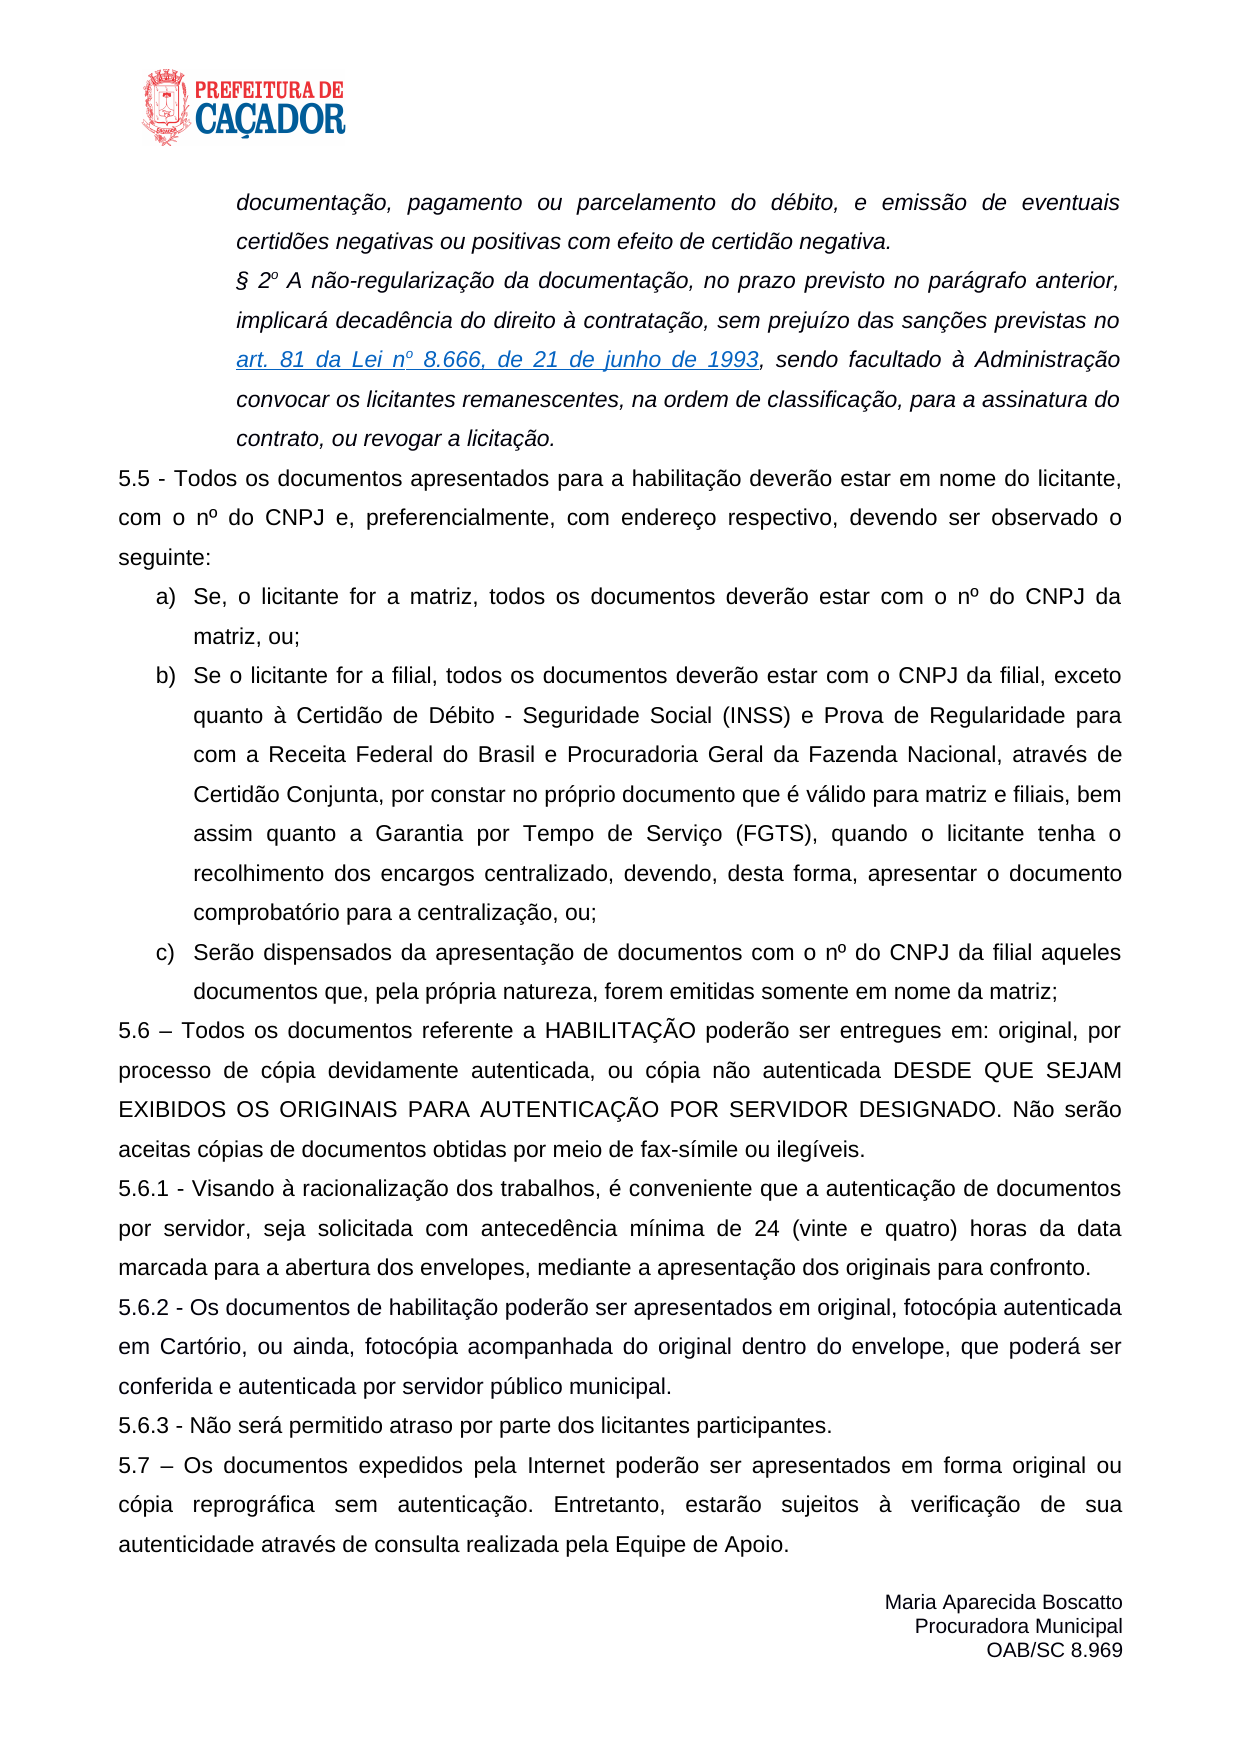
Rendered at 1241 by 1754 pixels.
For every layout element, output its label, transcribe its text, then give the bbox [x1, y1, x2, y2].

list Se o licitante for a filial, todos os documentos deverão estar com o CNPJ da filial, exceto quanto à Certidão de Débito - Seguridade Social (INSS) e Prova de Regularidade para com a Receita Federal do Brasil e Procuradoria Geral da Fazenda Nacional, através de Certidão Conjunta, por constar no próprio documento que é válido para matriz e filiais, bem assim quanto a Garantia por Tempo de Serviço (FGTS), quando o licitante tenha o recolhimento dos encargos centralizado, devendo, desta forma, apresentar o documento comprobatório para a centralização, ou; [156, 662, 1123, 925]
list Se, o licitante for a matriz, todos os documentos deverão estar com o nº do CNPJ da matriz, ou; [156, 583, 1123, 649]
text 5.6.2 - Os documentos de habilitação poderão ser apresentados em original, fotocópia autenticada em Cartório, ou ainda, fotocópia acompanhada do original dentro do envelope, que poderá ser conferida e autenticada por servidor público municipal. [118, 1294, 1123, 1399]
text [236, 188, 1123, 254]
text 5.7 – Os documentos expedidos pela Internet poderão ser apresentados em forma original ou cópia reprográfica sem autenticação. Entretanto, estarão sujeitos à verificação de sua autenticidade através de consulta realizada pela Equipe de Apoio. [118, 1452, 1123, 1557]
text 5.6.3 - Não será permitido atraso por parte dos licitantes participantes. [118, 1412, 1123, 1439]
text 5.6.1 - Visando à racionalização dos trabalhos, é conveniente que a autenticação de documentos por servidor, seja solicitada com antecedência mínima de 24 (vinte e quatro) horas da data marcada para a abertura dos envelopes, mediante a apresentação dos originais para confronto. [118, 1175, 1123, 1281]
text § 2o A não-regularização da documentação, no prazo previsto no parágrafo anterior, implicará decadência do direito à contratação, sem prejuízo das sanções previstas no art. 81 da Lei no 8.666, de 21 de junho de 1993, sendo facultado à Administração convocar os licitantes remanescentes, na ordem de classificação, para a assinatura do contrato, ou revogar a licitação. [236, 267, 1123, 452]
text 5.6 – Todos os documentos referente a HABILITAÇÃO poderão ser entregues em: original, por processo de cópia devidamente autenticada, ou cópia não autenticada DESDE QUE SEJAM EXIBIDOS OS ORIGINAIS PARA AUTENTICAÇÃO POR SERVIDOR DESIGNADO. Não serão aceitas cópias de documentos obtidas por meio de fax-símile ou ilegíveis. [118, 1017, 1123, 1162]
text 5.5 - Todos os documentos apresentados para a habilitação deverão estar em nome do licitante, com o nº do CNPJ e, preferencialmente, com endereço respectivo, devendo ser observado o seguinte: [118, 465, 1123, 570]
list Serão dispensados da apresentação de documentos com o nº do CNPJ da filial aqueles documentos que, pela própria natureza, forem emitidas somente em nome da matriz; [156, 938, 1123, 1004]
